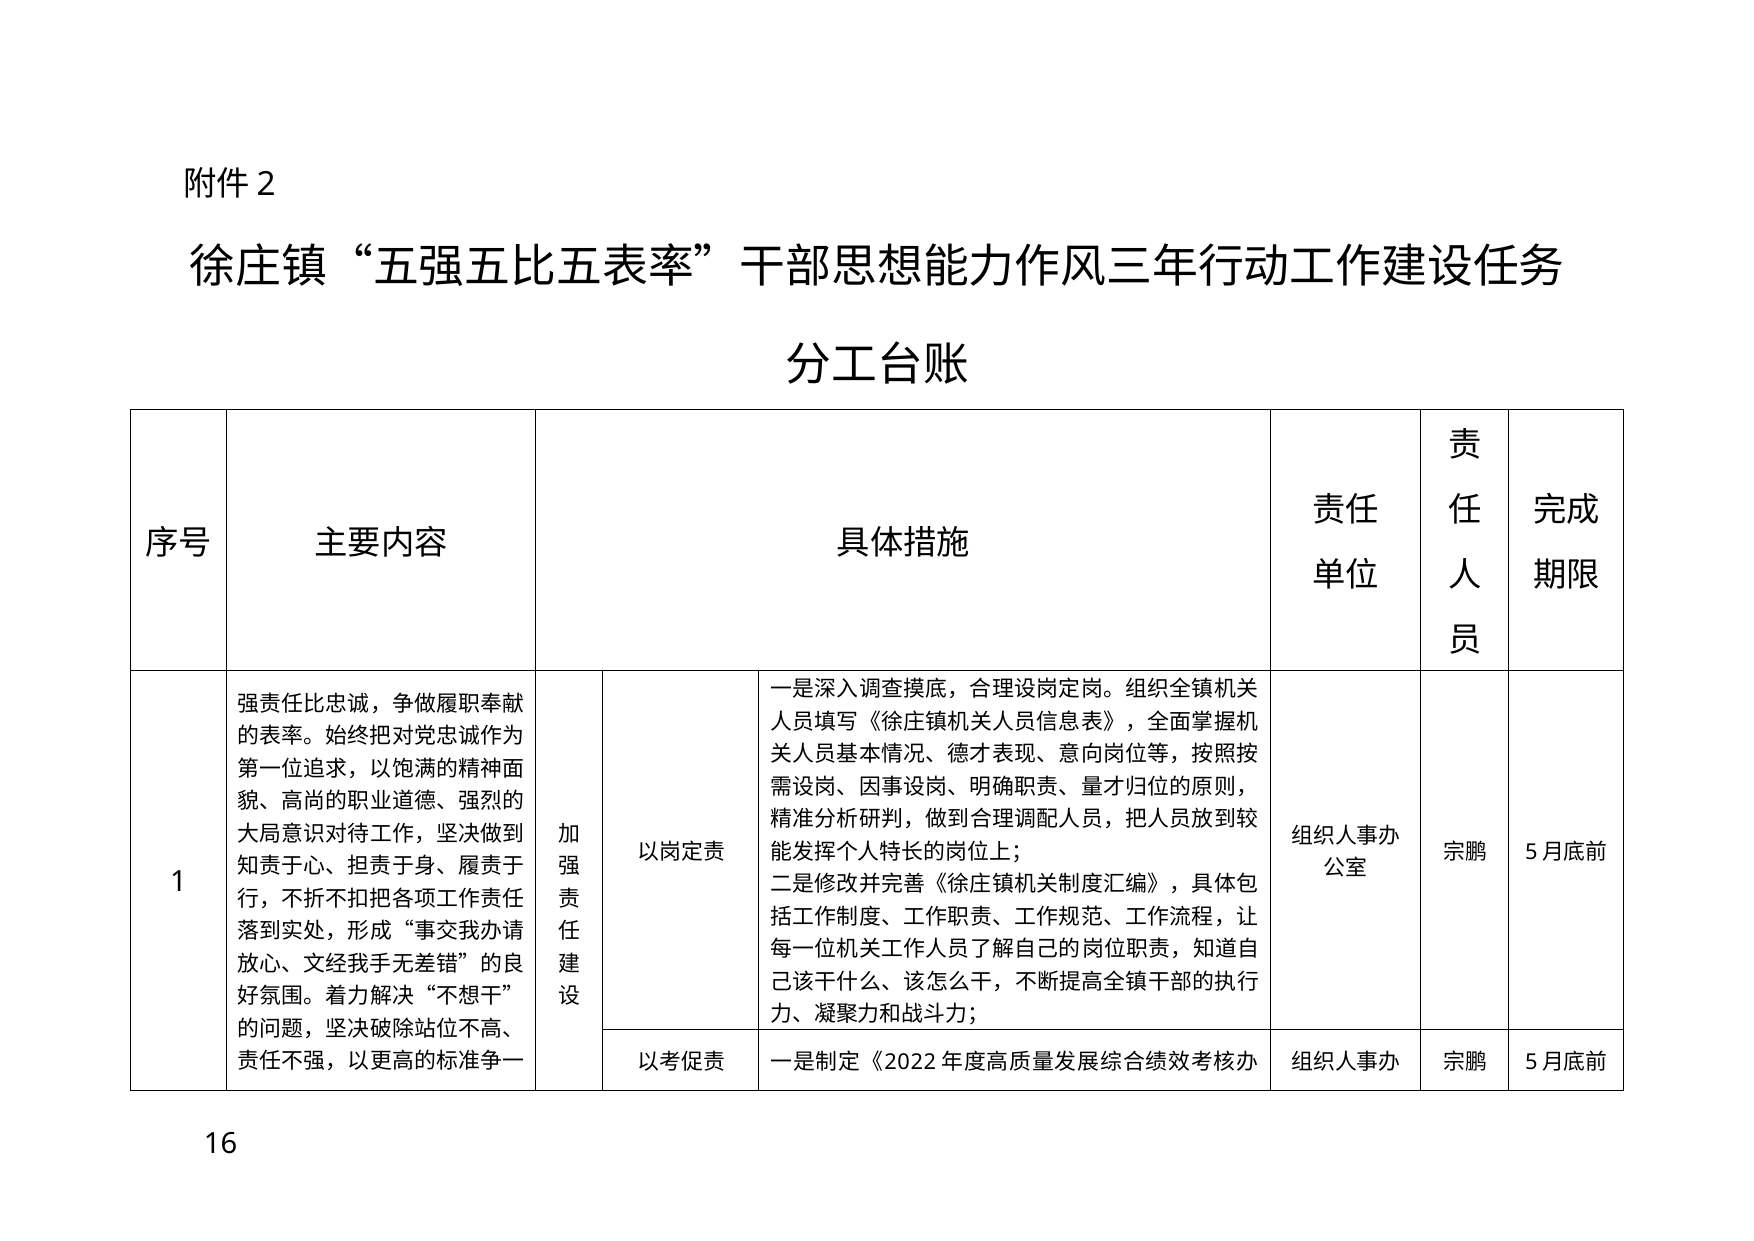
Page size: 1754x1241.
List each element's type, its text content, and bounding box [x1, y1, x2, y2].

table_cell 加 强 责 任 建 设 [536, 671, 602, 1090]
table_header 完成 期限 [1509, 410, 1623, 670]
table_cell 以岗定责 [603, 671, 758, 1028]
table_cell 1 [131, 671, 226, 1090]
table_header 责任 人员 [1421, 410, 1508, 670]
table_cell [759, 1030, 1270, 1090]
text 附件2 [183, 149, 1571, 214]
table_cell 5月底前 [1509, 671, 1623, 1028]
table_cell 宗鹏 [1421, 671, 1508, 1028]
table_cell 宗鹏 [1421, 1030, 1508, 1090]
table_header 具体措施 [536, 410, 1270, 670]
table_cell 组织人事办公室 [1271, 671, 1420, 1028]
text 徐庄镇“五强五比五表率”干部思想能力作风三年行动工作建设任务分工台账 [183, 214, 1571, 409]
table_header 序号 [131, 410, 226, 670]
table_cell 以考促责 [603, 1030, 758, 1090]
table_cell 组织人事办公室 [1271, 1030, 1420, 1090]
table_cell 一是深入调查摸底，合理设岗定岗。组织全镇机关人员填写《徐庄镇机关人员信息表》，全面掌握机关人员基本情况、德才表现、意向岗位等，按照按需设岗、因事设岗、明确职责、量才归位的原则，精准分析研判，做到合理调配人员，把人员放到较能发挥个人特长的岗位上； 二是修改并完善《徐庄镇机关制度汇编》，具体包括工作制度、工作职责、工作规范、工作流程，让每一位机关工作人员了解自己的岗位职责，知道自己该干什么、该怎么干，不断提高全镇干部的执行力、凝聚力和战斗力； [759, 671, 1270, 1028]
table_header 责任 单位 [1271, 410, 1420, 670]
table_cell 强责任比忠诚，争做履职奉献的表率。始终把对党忠诚作为第一位追求，以饱满的精神面貌、高尚的职业道德、强烈的大局意识对待工作，坚决做到知责于心、担责于身、履责于行，不折不扣把各项工作责任落到实处，形成“事交我办请放心、文经我手无差错”的良好氛围。着力解决“不想干”的问题，坚决破除站位不高、责任不强，以更高的标准争一流、争第一、争唯一。 [227, 671, 535, 1090]
table_header 主要内容 [227, 410, 535, 670]
table_cell 5月底前 [1509, 1030, 1623, 1090]
